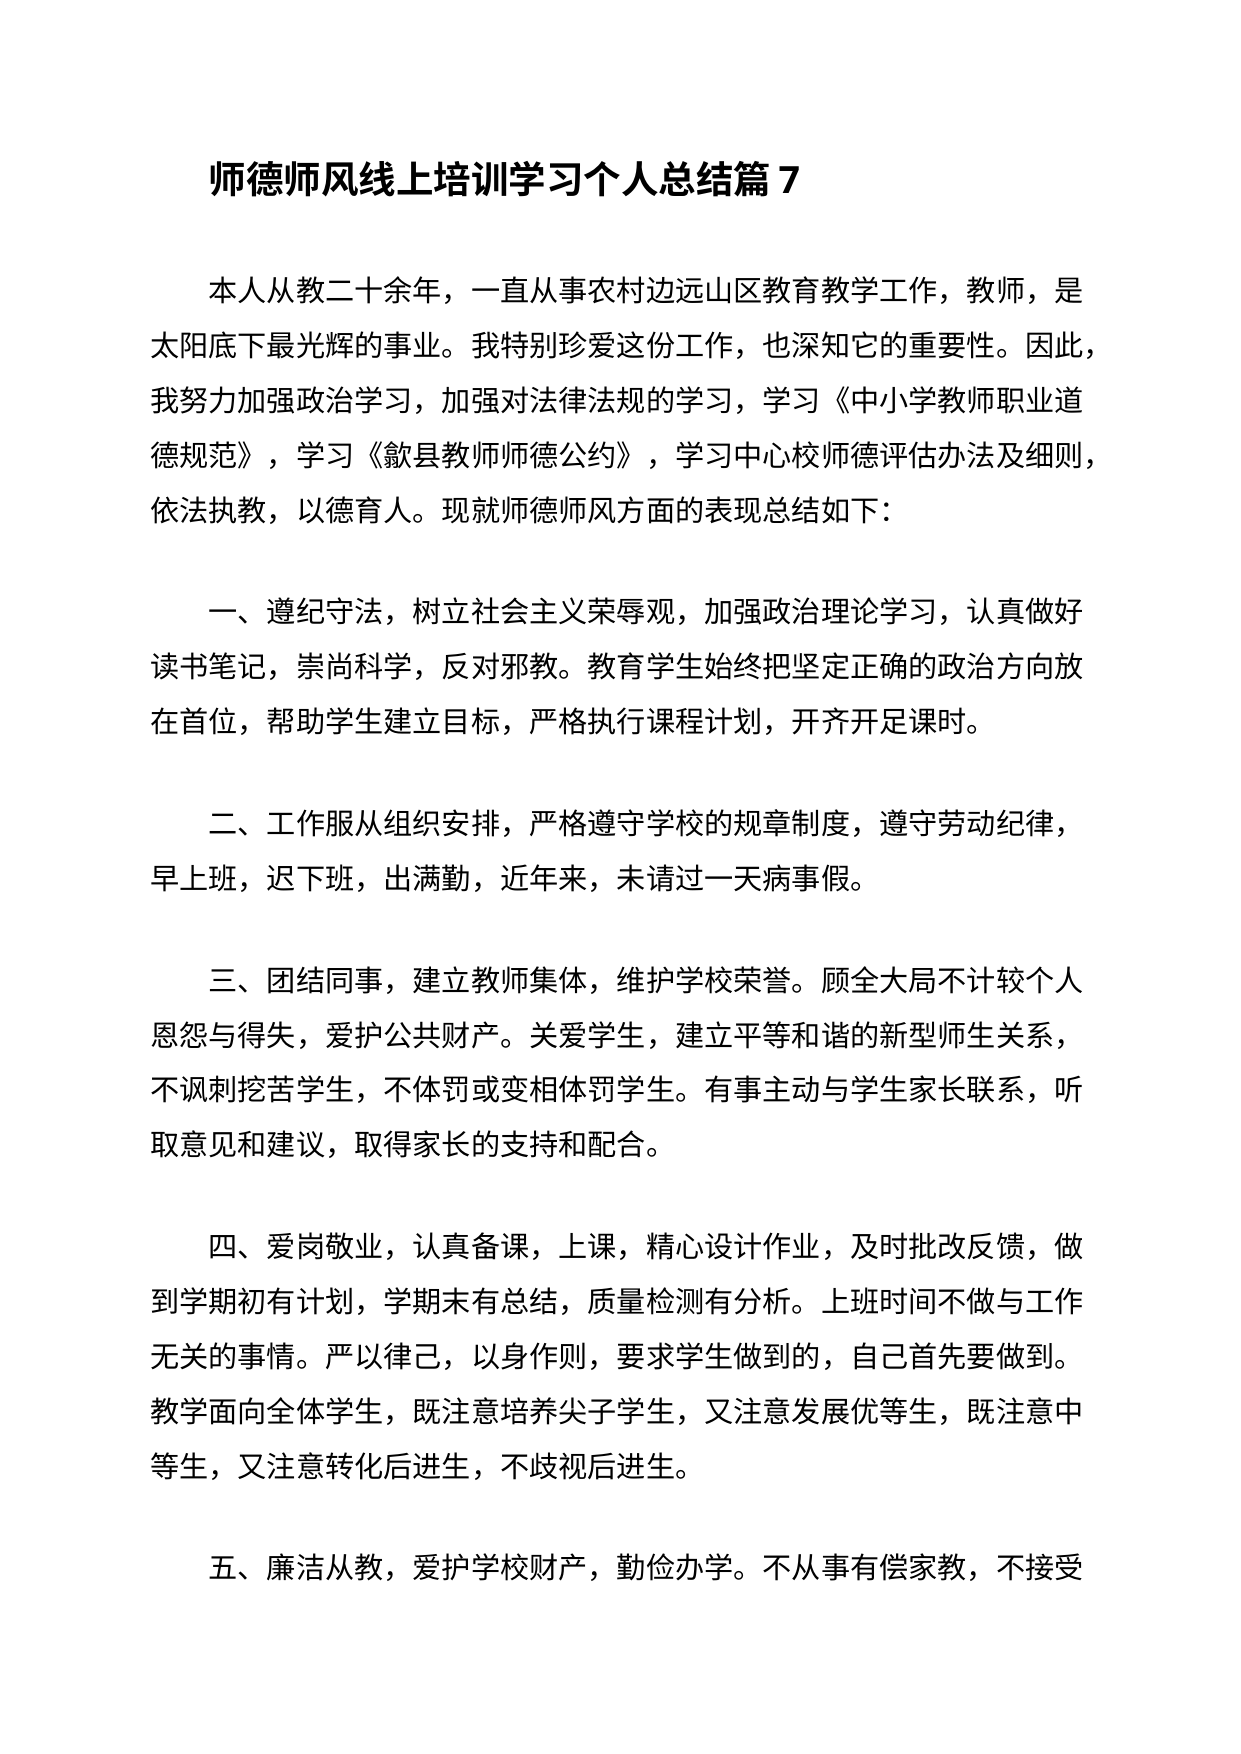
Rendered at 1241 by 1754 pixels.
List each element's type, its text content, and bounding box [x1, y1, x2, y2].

text 师德师风线上培训学习个人总结篇7 [150, 150, 1090, 204]
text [150, 1545, 1090, 1587]
text 本人从教二十余年，一直从事农村边远山区教育教学工作，教师，是太阳底下最光辉的事业。我特别珍爱这份工作，也深知它的重要性。因此，我努力加强政治学习，加强对法律法规的学习，学习《中小学教师职业道德规范》，学习《歙县教师师德公约》，学习中心校师德评估办法及细则，依法执教，以德育人。现就师德师风方面的表现总结如下： [150, 268, 1090, 529]
text 二、工作服从组织安排，严格遵守学校的规章制度，遵守劳动纪律，早上班，迟下班，出满勤，近年来，未请过一天病事假。 [150, 801, 1090, 898]
text 四、爱岗敬业，认真备课，上课，精心设计作业，及时批改反馈，做到学期初有计划，学期末有总结，质量检测有分析。上班时间不做与工作无关的事情。严以律己，以身作则，要求学生做到的，自己首先要做到。教学面向全体学生，既注意培养尖子学生，又注意发展优等生，既注意中等生，又注意转化后进生，不歧视后进生。 [150, 1224, 1090, 1486]
text 一、遵纪守法，树立社会主义荣辱观，加强政治理论学习，认真做好读书笔记，崇尚科学，反对邪教。教育学生始终把坚定正确的政治方向放在首位，帮助学生建立目标，严格执行课程计划，开齐开足课时。 [150, 589, 1090, 741]
text 三、团结同事，建立教师集体，维护学校荣誉。顾全大局不计较个人恩怨与得失，爱护公共财产。关爱学生，建立平等和谐的新型师生关系，不讽刺挖苦学生，不体罚或变相体罚学生。有事主动与学生家长联系，听取意见和建议，取得家长的支持和配合。 [150, 957, 1090, 1164]
